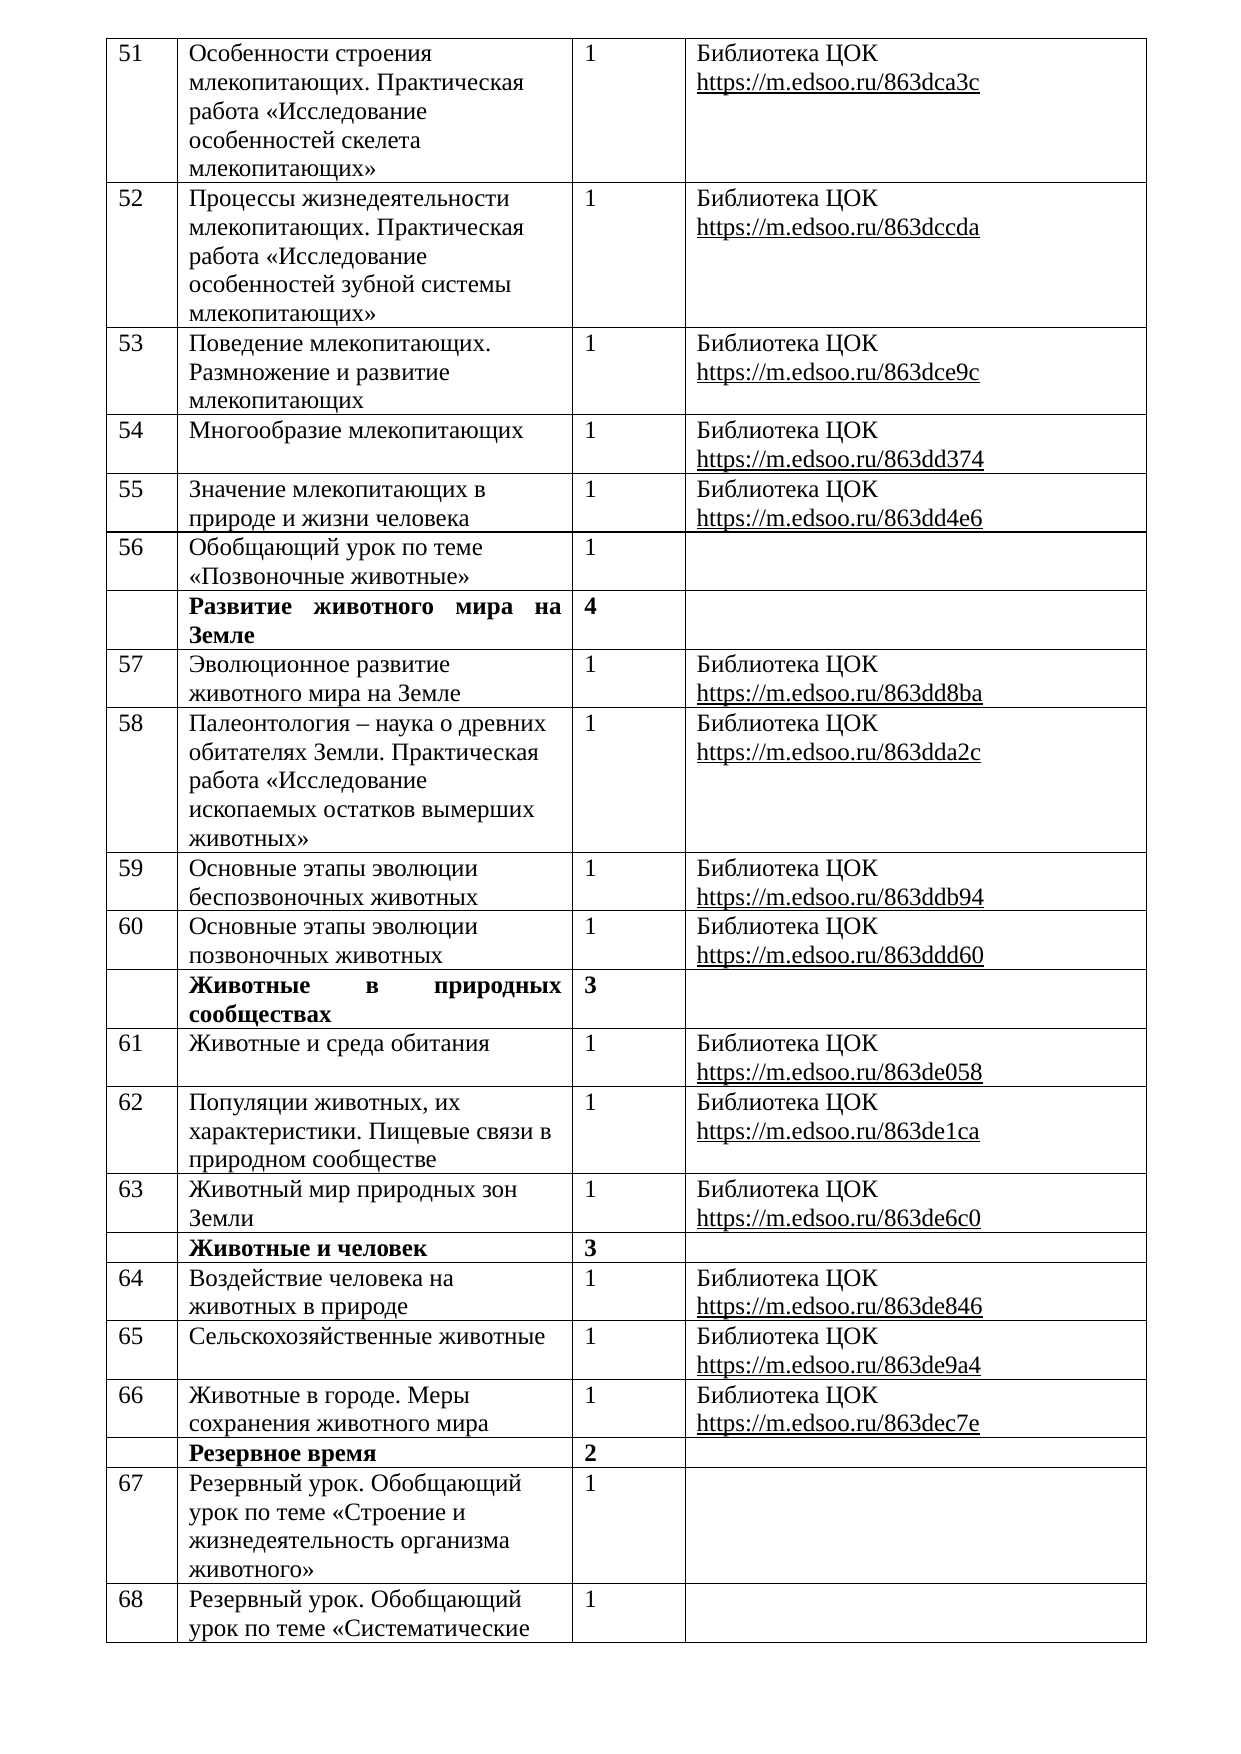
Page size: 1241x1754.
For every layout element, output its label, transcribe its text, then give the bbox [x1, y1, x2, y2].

table_cell 1 [573, 1321, 685, 1379]
table_cell Развитие животного мира на Земле [178, 591, 572, 648]
table_cell [686, 970, 1146, 1027]
table_cell Библиотека ЦОК https://m.edsoo.ru/863de058 [686, 1029, 1146, 1086]
table_cell Библиотека ЦОК https://m.edsoo.ru/863dd8ba [686, 650, 1146, 707]
table_cell Библиотека ЦОК https://m.edsoo.ru/863de1ca [686, 1087, 1146, 1173]
table_cell Библиотека ЦОК https://m.edsoo.ru/863dd374 [686, 415, 1146, 473]
table_cell 1 [573, 1468, 685, 1583]
table_cell Обобщающий урок по теме «Позвоночные животные» [178, 533, 572, 590]
table_cell 62 [107, 1087, 177, 1173]
table_cell Библиотека ЦОК https://m.edsoo.ru/863ddb94 [686, 853, 1146, 910]
table_cell 2 [573, 1438, 685, 1467]
table_cell Животные в природных сообществах [178, 970, 572, 1027]
table_cell 3 [573, 1233, 685, 1262]
table_cell Эволюционное развитие животного мира на Земле [178, 650, 572, 707]
table_cell [107, 591, 177, 648]
table_cell 63 [107, 1174, 177, 1232]
table_cell 61 [107, 1029, 177, 1086]
table_cell Библиотека ЦОК https://m.edsoo.ru/863de846 [686, 1263, 1146, 1320]
table_cell Библиотека ЦОК https://m.edsoo.ru/863de6c0 [686, 1174, 1146, 1232]
table_cell 52 [107, 183, 177, 327]
table_cell Процессы жизнедеятельности млекопитающих. Практическая работа «Исследование особенностей зубной системы млекопитающих» [178, 183, 572, 327]
table_cell Значение млекопитающих в природе и жизни человека [178, 474, 572, 531]
table_cell 67 [107, 1468, 177, 1583]
table_cell Библиотека ЦОК https://m.edsoo.ru/863dd4e6 [686, 474, 1146, 531]
table_cell 53 [107, 328, 177, 414]
table_cell 1 [573, 650, 685, 707]
table_cell 1 [573, 533, 685, 590]
table_cell Библиотека ЦОК https://m.edsoo.ru/863dec7e [686, 1380, 1146, 1437]
table_cell [107, 970, 177, 1027]
table_cell Библиотека ЦОК https://m.edsoo.ru/863dccda [686, 183, 1146, 327]
table_cell 1 [573, 853, 685, 910]
table_cell [686, 591, 1146, 648]
table_cell 66 [107, 1380, 177, 1437]
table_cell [178, 1584, 572, 1642]
table_cell 1 [573, 1380, 685, 1437]
table_cell Поведение млекопитающих. Размножение и развитие млекопитающих [178, 328, 572, 414]
table_cell 55 [107, 474, 177, 531]
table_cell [686, 39, 1146, 182]
table_cell 65 [107, 1321, 177, 1379]
table_cell 64 [107, 1263, 177, 1320]
table_cell 60 [107, 911, 177, 969]
table_cell Резервное время [178, 1438, 572, 1467]
table_cell Библиотека ЦОК https://m.edsoo.ru/863dce9c [686, 328, 1146, 414]
table_cell 1 [573, 1087, 685, 1173]
table_cell 1 [573, 39, 685, 182]
table_cell Животные и человек [178, 1233, 572, 1262]
table_cell Резервный урок. Обобщающий урок по теме «Строение и жизнедеятельность организма животного» [178, 1468, 572, 1583]
table_cell 57 [107, 650, 177, 707]
table_cell 1 [573, 1263, 685, 1320]
table_cell [686, 533, 1146, 590]
table_cell [686, 1438, 1146, 1467]
table_cell 1 [573, 474, 685, 531]
table_cell Многообразие млекопитающих [178, 415, 572, 473]
table_cell 1 [573, 328, 685, 414]
table_cell Библиотека ЦОК https://m.edsoo.ru/863de9a4 [686, 1321, 1146, 1379]
table_cell [686, 1584, 1146, 1642]
table_cell [686, 1468, 1146, 1583]
table_cell 4 [573, 591, 685, 648]
table_cell Палеонтология – наука о древних обитателях Земли. Практическая работа «Исследование ископаемых остатков вымерших животных» [178, 708, 572, 852]
table_cell 1 [573, 1584, 685, 1642]
table_cell 56 [107, 533, 177, 590]
table_cell Воздействие человека на животных в природе [178, 1263, 572, 1320]
table_cell 1 [573, 1029, 685, 1086]
table_cell 3 [573, 970, 685, 1027]
table_cell 1 [573, 1174, 685, 1232]
table_cell Библиотека ЦОК https://m.edsoo.ru/863ddd60 [686, 911, 1146, 969]
table_cell Сельскохозяйственные животные [178, 1321, 572, 1379]
table_cell 68 [107, 1584, 177, 1642]
table_cell 1 [573, 911, 685, 969]
table_cell 1 [573, 183, 685, 327]
table_cell 58 [107, 708, 177, 852]
table_cell 1 [573, 708, 685, 852]
table_cell 1 [573, 415, 685, 473]
table_cell Животные и среда обитания [178, 1029, 572, 1086]
table_cell Популяции животных, их характеристики. Пищевые связи в природном сообществе [178, 1087, 572, 1173]
table_cell [107, 1233, 177, 1262]
table_cell 51 [107, 39, 177, 182]
table_cell [107, 1438, 177, 1467]
table_cell 54 [107, 415, 177, 473]
table_cell Основные этапы эволюции беспозвоночных животных [178, 853, 572, 910]
table_cell Основные этапы эволюции позвоночных животных [178, 911, 572, 969]
table_cell Животный мир природных зон Земли [178, 1174, 572, 1232]
table_cell [686, 1233, 1146, 1262]
table_cell Особенности строения млекопитающих. Практическая работа «Исследование особенностей скелета млекопитающих» [178, 39, 572, 182]
table_cell Библиотека ЦОК https://m.edsoo.ru/863dda2c [686, 708, 1146, 852]
table_cell 59 [107, 853, 177, 910]
table_cell Животные в городе. Меры сохранения животного мира [178, 1380, 572, 1437]
